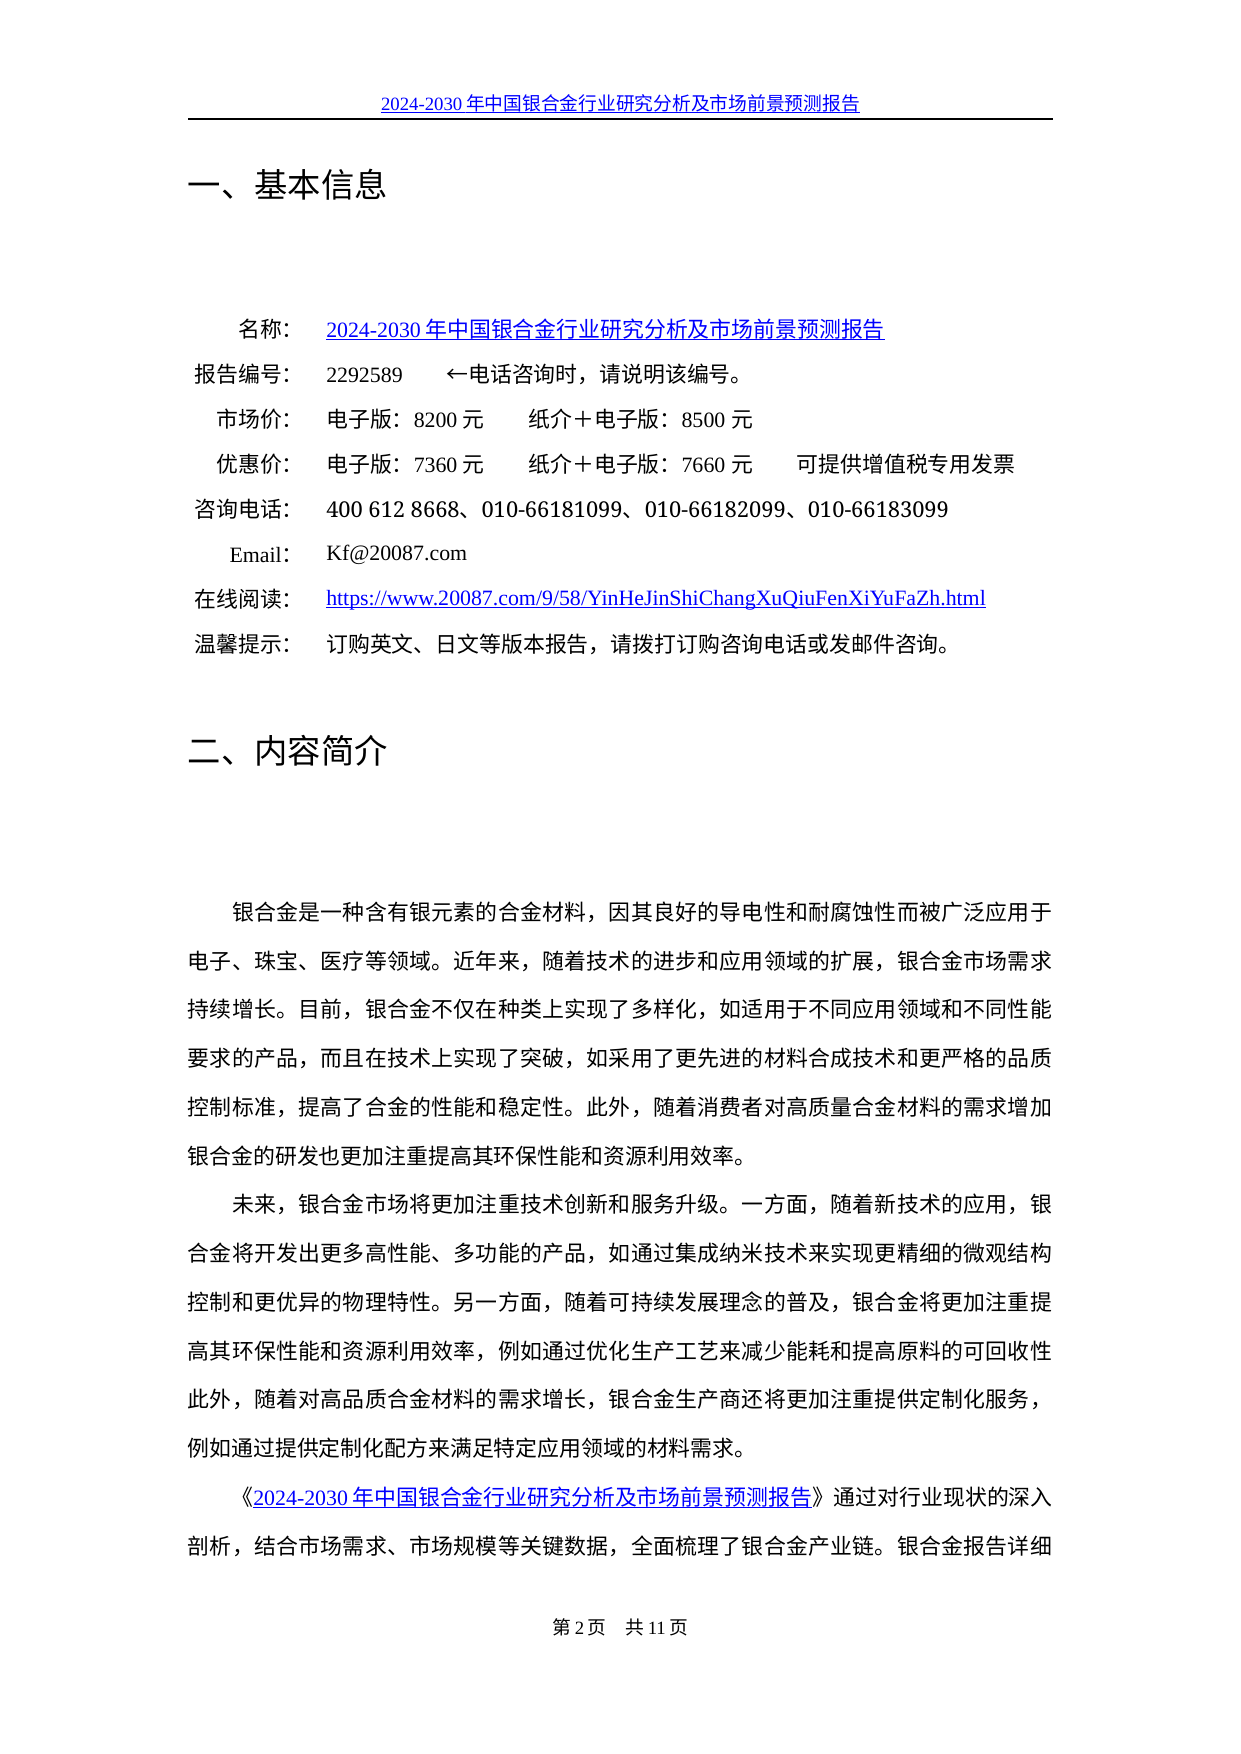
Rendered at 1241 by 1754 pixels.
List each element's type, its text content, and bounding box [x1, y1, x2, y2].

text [187, 894, 1053, 1561]
title 二、内容简介 [187, 717, 1053, 782]
table_cell Email： [167, 537, 315, 582]
table_cell 优惠价： [167, 447, 315, 492]
table_cell 400 612 8668、010-66181099、010-66182099、010-66183099 [315, 492, 1073, 537]
table_cell 订购英文、日文等版本报告，请拨打订购咨询电话或发邮件咨询。 [315, 627, 1073, 672]
table_cell 温馨提示： [167, 627, 315, 672]
table_cell 电子版：8200 元 纸介＋电子版：8500 元 [315, 402, 1073, 447]
table_cell 在线阅读： [167, 582, 315, 627]
table_cell 市场价： [167, 402, 315, 447]
table_cell [315, 582, 1073, 627]
title 一、基本信息 [187, 150, 1053, 215]
table_cell 2292589 ←电话咨询时，请说明该编号。 [315, 357, 1073, 402]
table_cell 报告编号： [167, 357, 315, 402]
table_cell Kf@20087.com [315, 537, 1073, 582]
table_cell 咨询电话： [167, 492, 315, 537]
table_header 2024-2030年中国银合金行业研究分析及市场前景预测报告 [315, 312, 1073, 357]
table_header 名称： [167, 312, 315, 357]
table_cell 电子版：7360 元 纸介＋电子版：7660 元 可提供增值税专用发票 [315, 447, 1073, 492]
